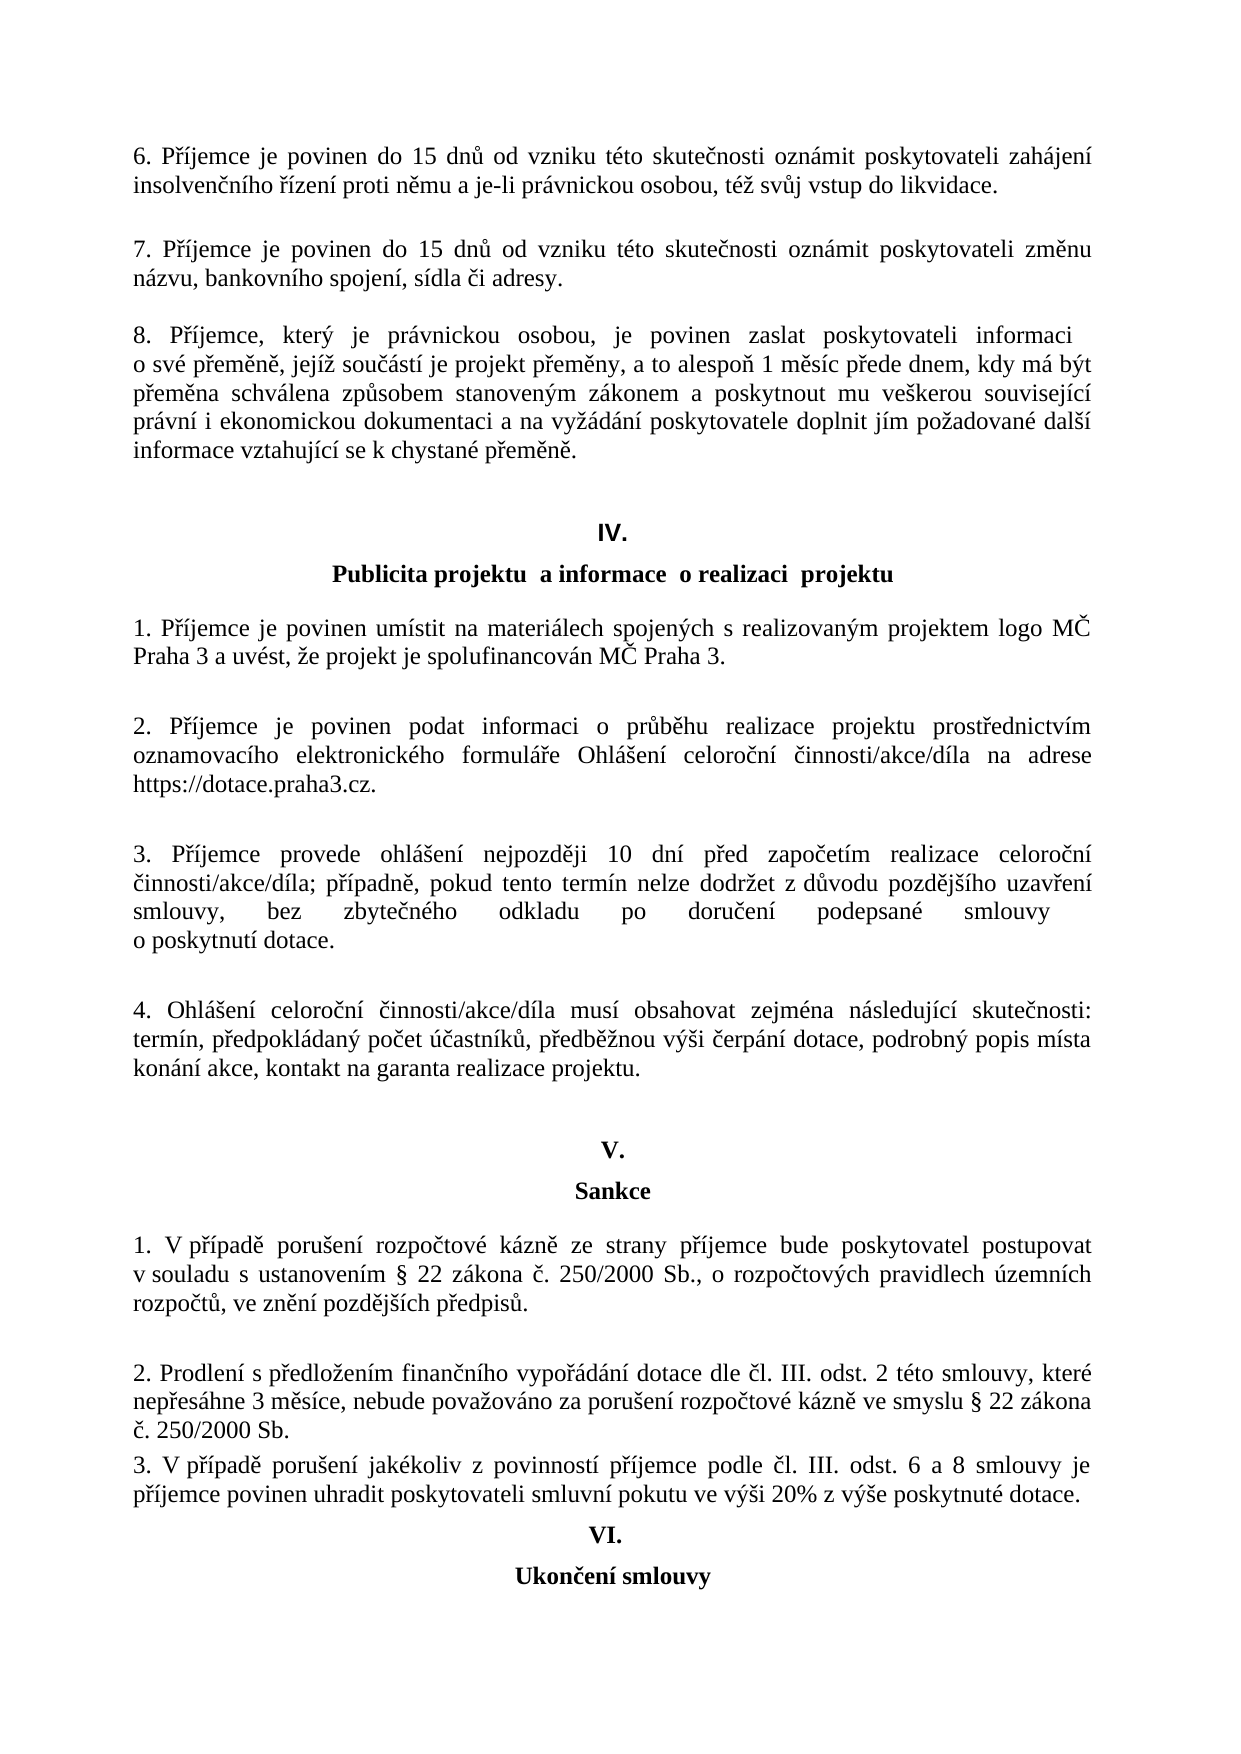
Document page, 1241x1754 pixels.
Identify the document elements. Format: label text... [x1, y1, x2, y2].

text 7. Příjemce je povinen do 15 dnů od vzniku této skutečnosti oznámit poskytovateli změnu názvu, bankovního spojení, sídla či adresy. [133, 234, 1092, 291]
text 1. V případě porušení rozpočtové kázně ze strany příjemce bude poskytovatel postupovat v souladu s ustanovením § 22 zákona č. 250/2000 Sb., o rozpočtových pravidlech územních rozpočtů, ve znění pozdějších předpisů. [133, 1230, 1092, 1316]
text Ukončení smlouvy [133, 1561, 1092, 1590]
text 2. Příjemce je povinen podat informaci o průběhu realizace projektu prostřednictvím oznamovacího elektronického formuláře Ohlášení celoroční činnosti/akce/díla na adrese https://dotace.praha3.cz. [133, 711, 1092, 798]
text 1. Příjemce je povinen umístit na materiálech spojených s realizovaným projektem logo MČ Praha 3 a uvést, že projekt je spolufinancován MČ Praha 3. [133, 613, 1092, 670]
text 6. Příjemce je povinen do 15 dnů od vzniku této skutečnosti oznámit poskytovateli zahájení insolvenčního řízení proti němu a je-li právnickou osobou, též svůj vstup do likvidace. [133, 141, 1092, 199]
text Publicita projektu a informace o realizaci projektu [133, 559, 1092, 588]
text 3. V případě porušení jakékoliv z povinností příjemce podle čl. III. odst. 6 a 8 smlouvy je příjemce povinen uhradit poskytovateli smluvní pokutu ve výši 20% z výše poskytnuté dotace. [133, 1450, 1092, 1508]
text VI. [133, 1520, 1078, 1549]
text 3. Příjemce provede ohlášení nejpozději 10 dní před započetím realizace celoroční činnosti/akce/díla; případně, pokud tento termín nelze dodržet z důvodu pozdějšího uzavření smlouvy, bez zbytečného odkladu po doručení podepsané smlouvy o poskytnutí dotace. [133, 839, 1092, 954]
text V. [133, 1135, 1092, 1164]
text Sankce [133, 1176, 1092, 1205]
text 2. Prodlení s předložením finančního vypořádání dotace dle čl. III. odst. 2 této smlouvy, které nepřesáhne 3 měsíce, nebude považováno za porušení rozpočtové kázně ve smyslu § 22 zákona č. 250/2000 Sb. [133, 1358, 1092, 1444]
text 4. Ohlášení celoroční činnosti/akce/díla musí obsahovat zejména následující skutečnosti: termín, předpokládaný počet účastníků, předběžnou výši čerpání dotace, podrobný popis místa konání akce, kontakt na garanta realizace projektu. [133, 995, 1092, 1081]
text IV. [133, 518, 1092, 546]
text 8. Příjemce, který je právnickou osobou, je povinen zaslat poskytovateli informaci o své přeměně, jejíž součástí je projekt přeměny, a to alespoň 1 měsíc přede dnem, kdy má být přeměna schválena způsobem stanoveným zákonem a poskytnout mu veškerou související právní i ekonomickou dokumentaci a na vyžádání poskytovatele doplnit jím požadované další informace vztahující se k chystané přeměně. [133, 320, 1092, 464]
